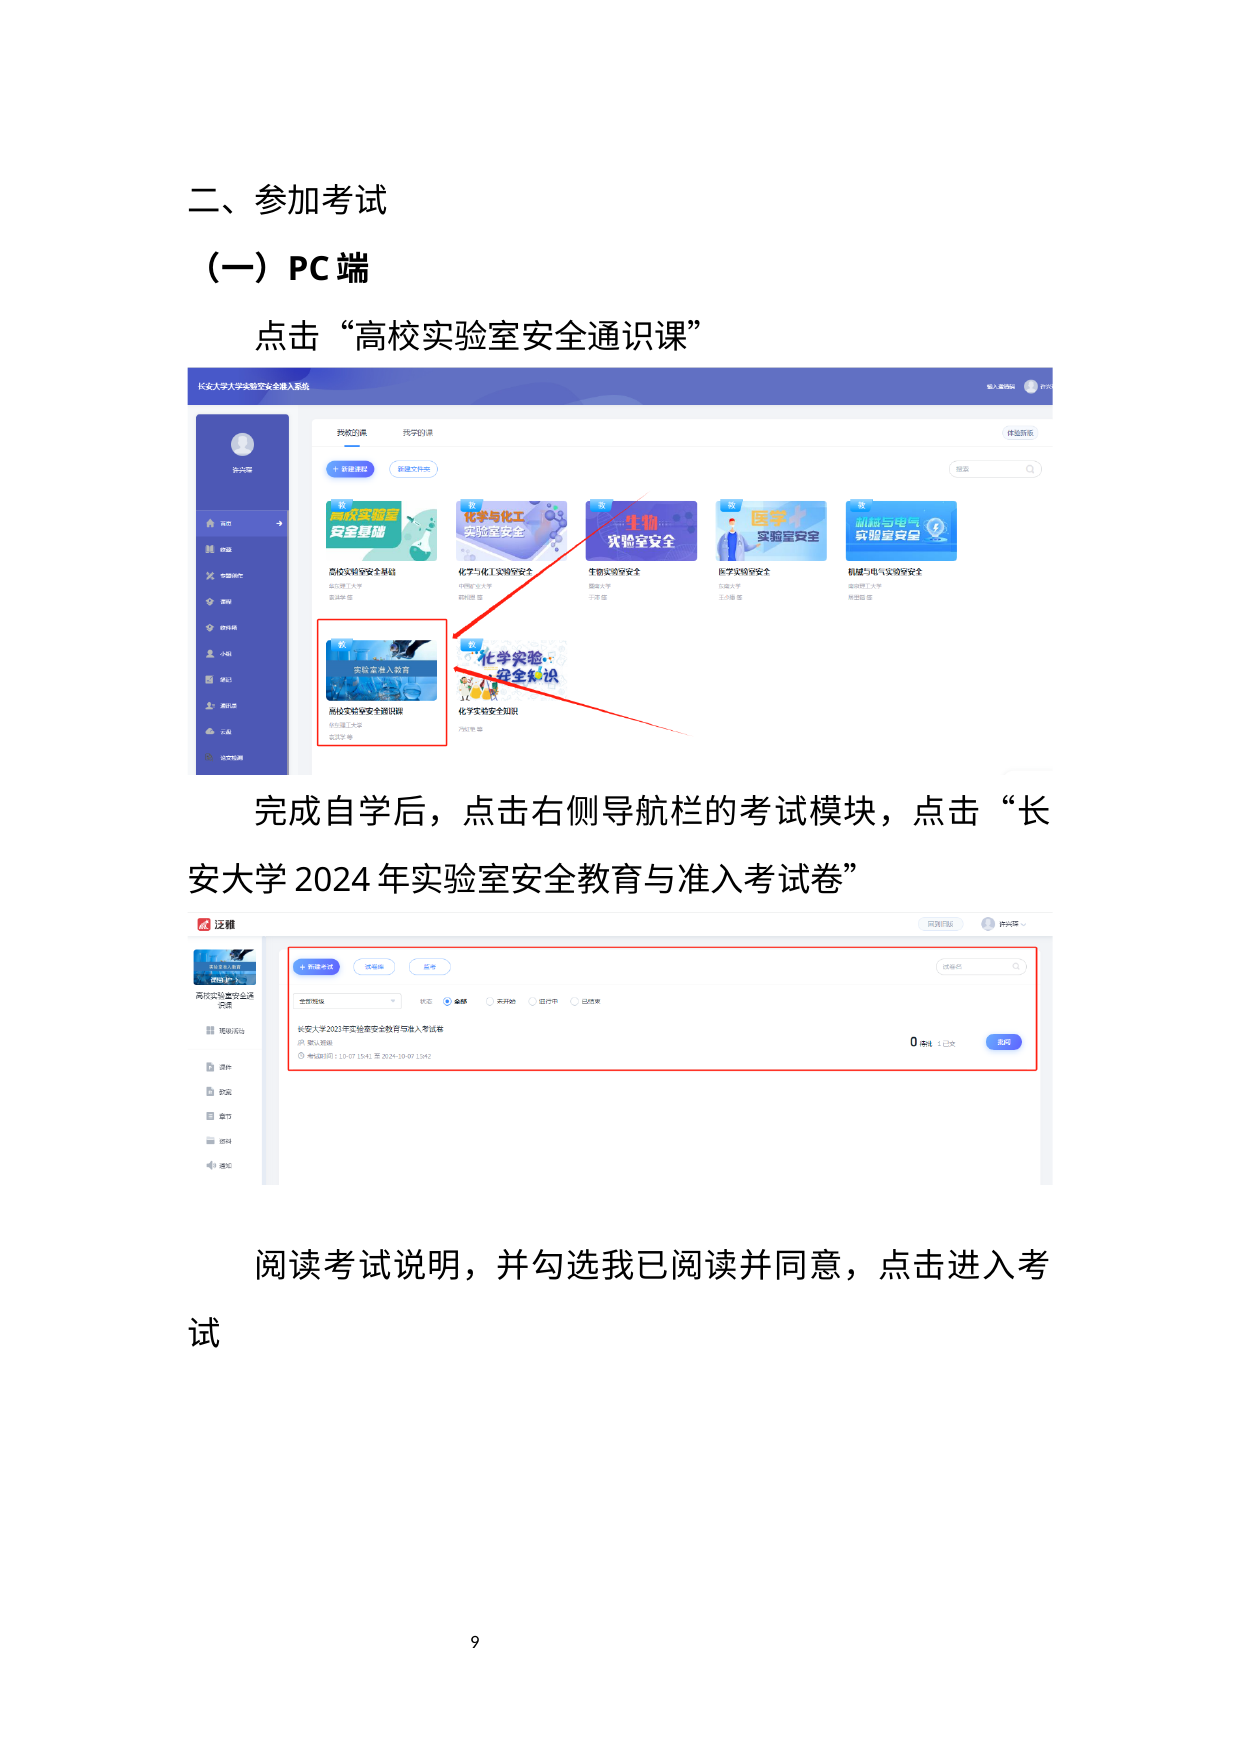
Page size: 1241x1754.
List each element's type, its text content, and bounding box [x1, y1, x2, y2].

text （一）PC端 [187, 232, 1053, 300]
text 点击“高校实验室安全通识课” [187, 300, 1053, 367]
subtitle 参加考试 [187, 164, 1053, 232]
text 阅读考试说明，并勾选我已阅读并同意，点击进入考试 [187, 1229, 1053, 1365]
picture [187, 367, 1053, 775]
picture [187, 911, 1053, 1185]
text 完成自学后，点击右侧导航栏的考试模块，点击“长安大学2024年实验室安全教育与准入考试卷” [187, 775, 1053, 911]
